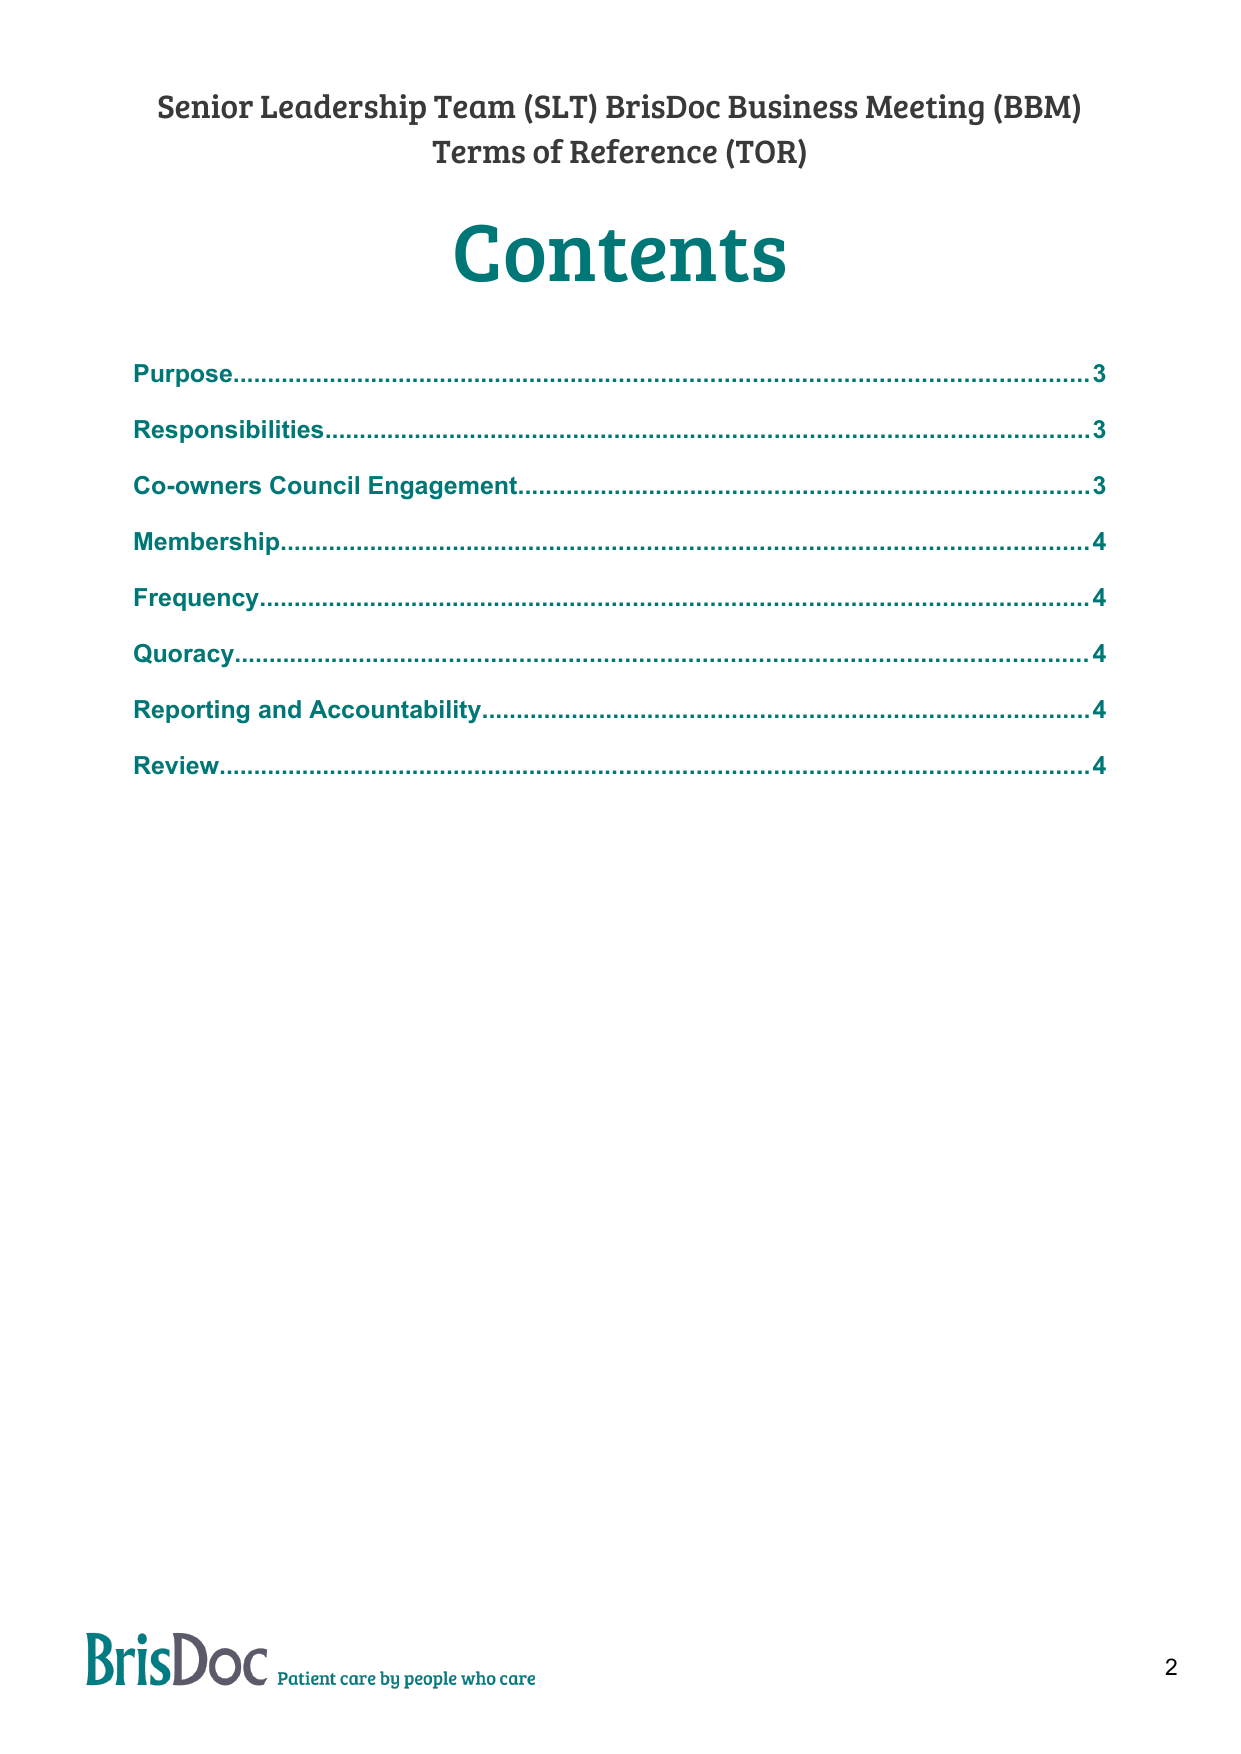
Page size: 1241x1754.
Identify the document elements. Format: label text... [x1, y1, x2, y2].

text Membership 4 [133, 527, 1107, 556]
text Reporting and Accountability 4 [133, 695, 1107, 724]
text Purpose 3 [133, 359, 1107, 387]
picture [84, 1625, 542, 1694]
text Quoracy 4 [133, 639, 1107, 668]
text Responsibilities 3 [133, 415, 1107, 443]
text Review 4 [133, 751, 1107, 780]
text Frequency 4 [133, 583, 1107, 612]
subtitle Contents [133, 192, 1107, 305]
text Co-owners Council Engagement 3 [133, 471, 1107, 499]
